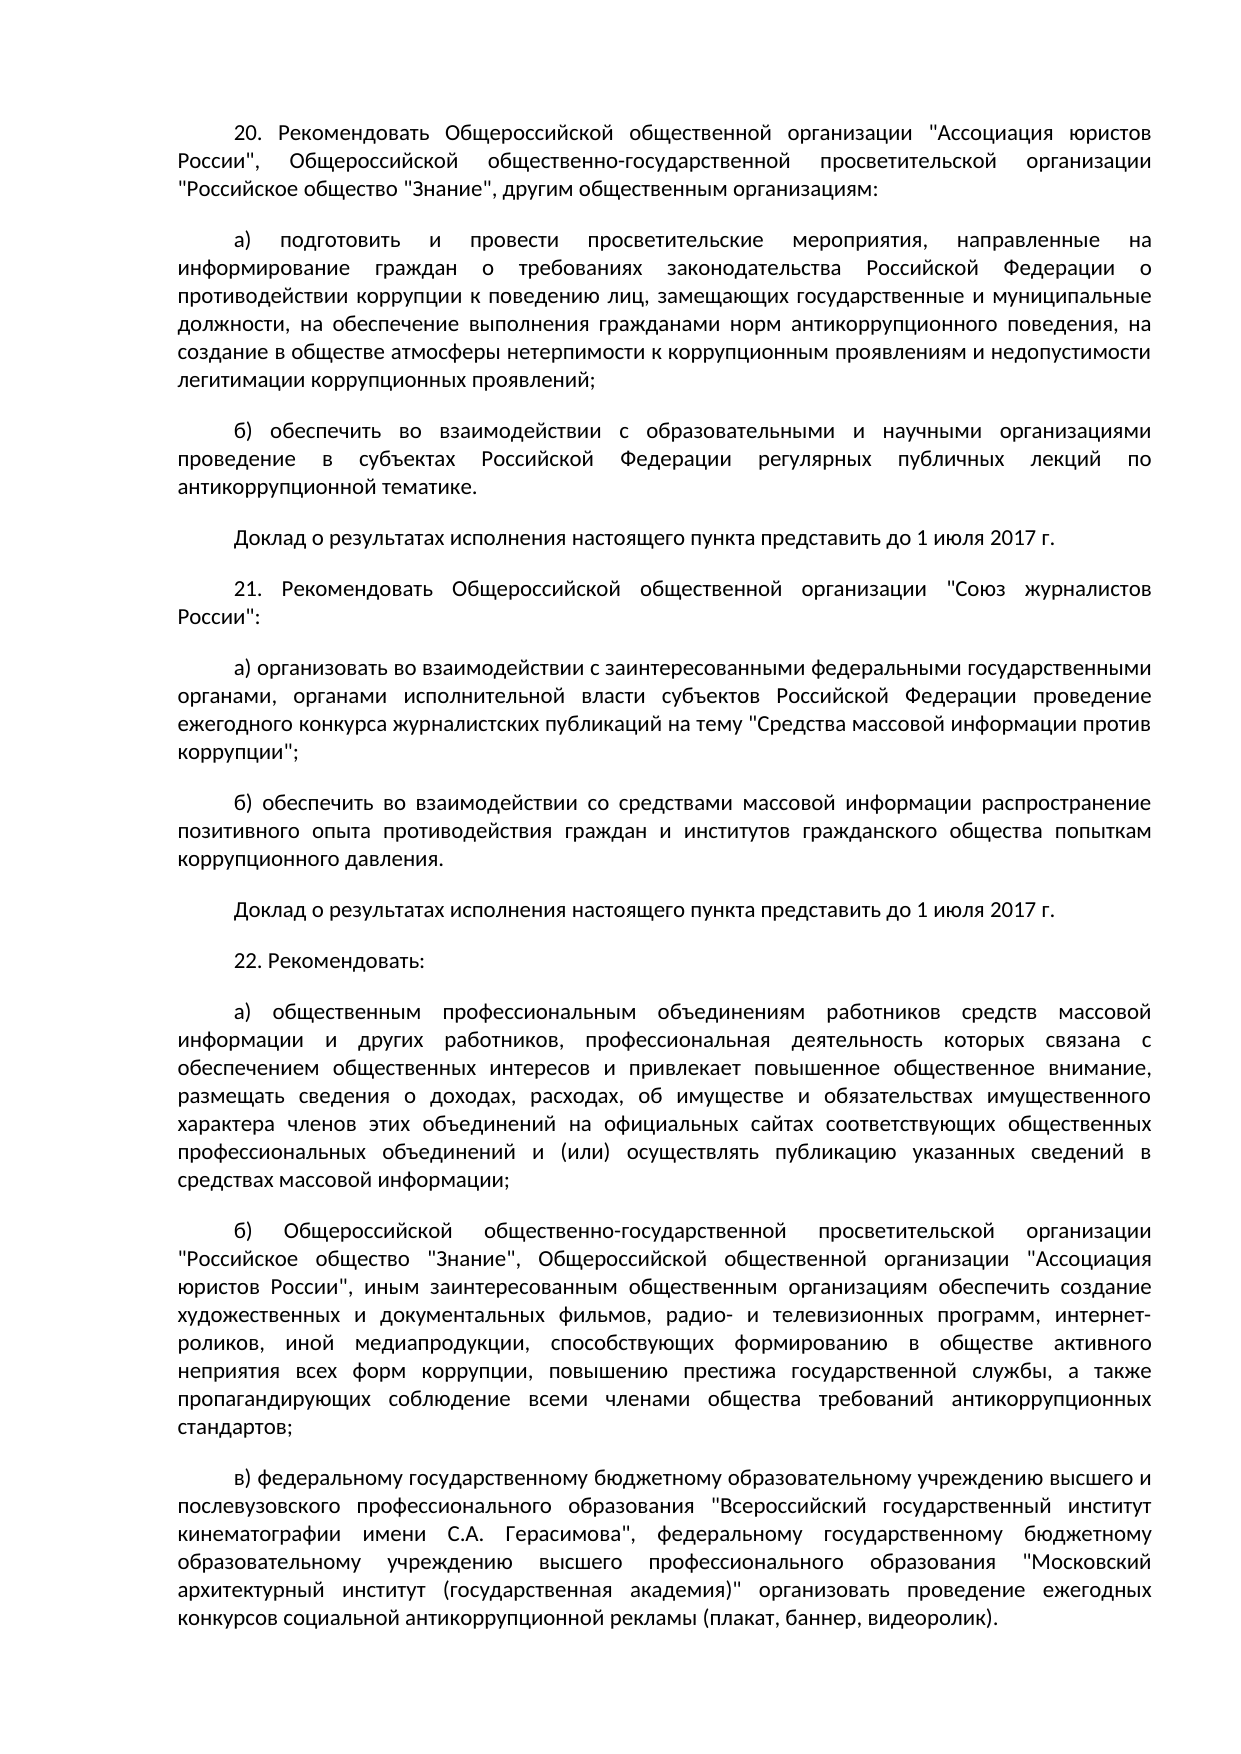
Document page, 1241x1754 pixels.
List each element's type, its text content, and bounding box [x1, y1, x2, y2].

text а) подготовить и провести просветительские мероприятия, направленные на информирование граждан о требованиях законодательства Российской Федерации о противодействии коррупции к поведению лиц, замещающих государственные и муниципальные должности, на обеспечение выполнения гражданами норм антикоррупционного поведения, на создание в обществе атмосферы нетерпимости к коррупционным проявлениям и недопустимости легитимации коррупционных проявлений; [177, 225, 1152, 393]
text Доклад о результатах исполнения настоящего пункта представить до 1 июля 2017 г. [177, 895, 1152, 923]
text 20. Рекомендовать Общероссийской общественной организации "Ассоциация юристов России", Общероссийской общественно-государственной просветительской организации "Российское общество "Знание", другим общественным организациям: [177, 118, 1152, 202]
text б) обеспечить во взаимодействии со средствами массовой информации распространение позитивного опыта противодействия граждан и институтов гражданского общества попыткам коррупционного давления. [177, 788, 1152, 872]
text Доклад о результатах исполнения настоящего пункта представить до 1 июля 2017 г. [177, 523, 1152, 551]
text б) Общероссийской общественно-государственной просветительской организации "Российское общество "Знание", Общероссийской общественной организации "Ассоциация юристов России", иным заинтересованным общественным организациям обеспечить создание художественных и документальных фильмов, радио- и телевизионных программ, интернет-роликов, иной медиапродукции, способствующих формированию в обществе активного неприятия всех форм коррупции, повышению престижа государственной службы, а также пропагандирующих соблюдение всеми членами общества требований антикоррупционных стандартов; [177, 1216, 1152, 1440]
text а) организовать во взаимодействии с заинтересованными федеральными государственными органами, органами исполнительной власти субъектов Российской Федерации проведение ежегодного конкурса журналистских публикаций на тему "Средства массовой информации против коррупции"; [177, 653, 1152, 765]
text б) обеспечить во взаимодействии с образовательными и научными организациями проведение в субъектах Российской Федерации регулярных публичных лекций по антикоррупционной тематике. [177, 416, 1152, 500]
text в) федеральному государственному бюджетному образовательному учреждению высшего и послевузовского профессионального образования "Всероссийский государственный институт кинематографии имени С.А. Герасимова", федеральному государственному бюджетному образовательному учреждению высшего профессионального образования "Московский архитектурный институт (государственная академия)" организовать проведение ежегодных конкурсов социальной антикоррупционной рекламы (плакат, баннер, видеоролик). [177, 1463, 1152, 1631]
text 21. Рекомендовать Общероссийской общественной организации "Союз журналистов России": [177, 574, 1152, 630]
text 22. Рекомендовать: [177, 946, 1152, 974]
text а) общественным профессиональным объединениям работников средств массовой информации и других работников, профессиональная деятельность которых связана с обеспечением общественных интересов и привлекает повышенное общественное внимание, размещать сведения о доходах, расходах, об имуществе и обязательствах имущественного характера членов этих объединений на официальных сайтах соответствующих общественных профессиональных объединений и (или) осуществлять публикацию указанных сведений в средствах массовой информации; [177, 997, 1152, 1193]
